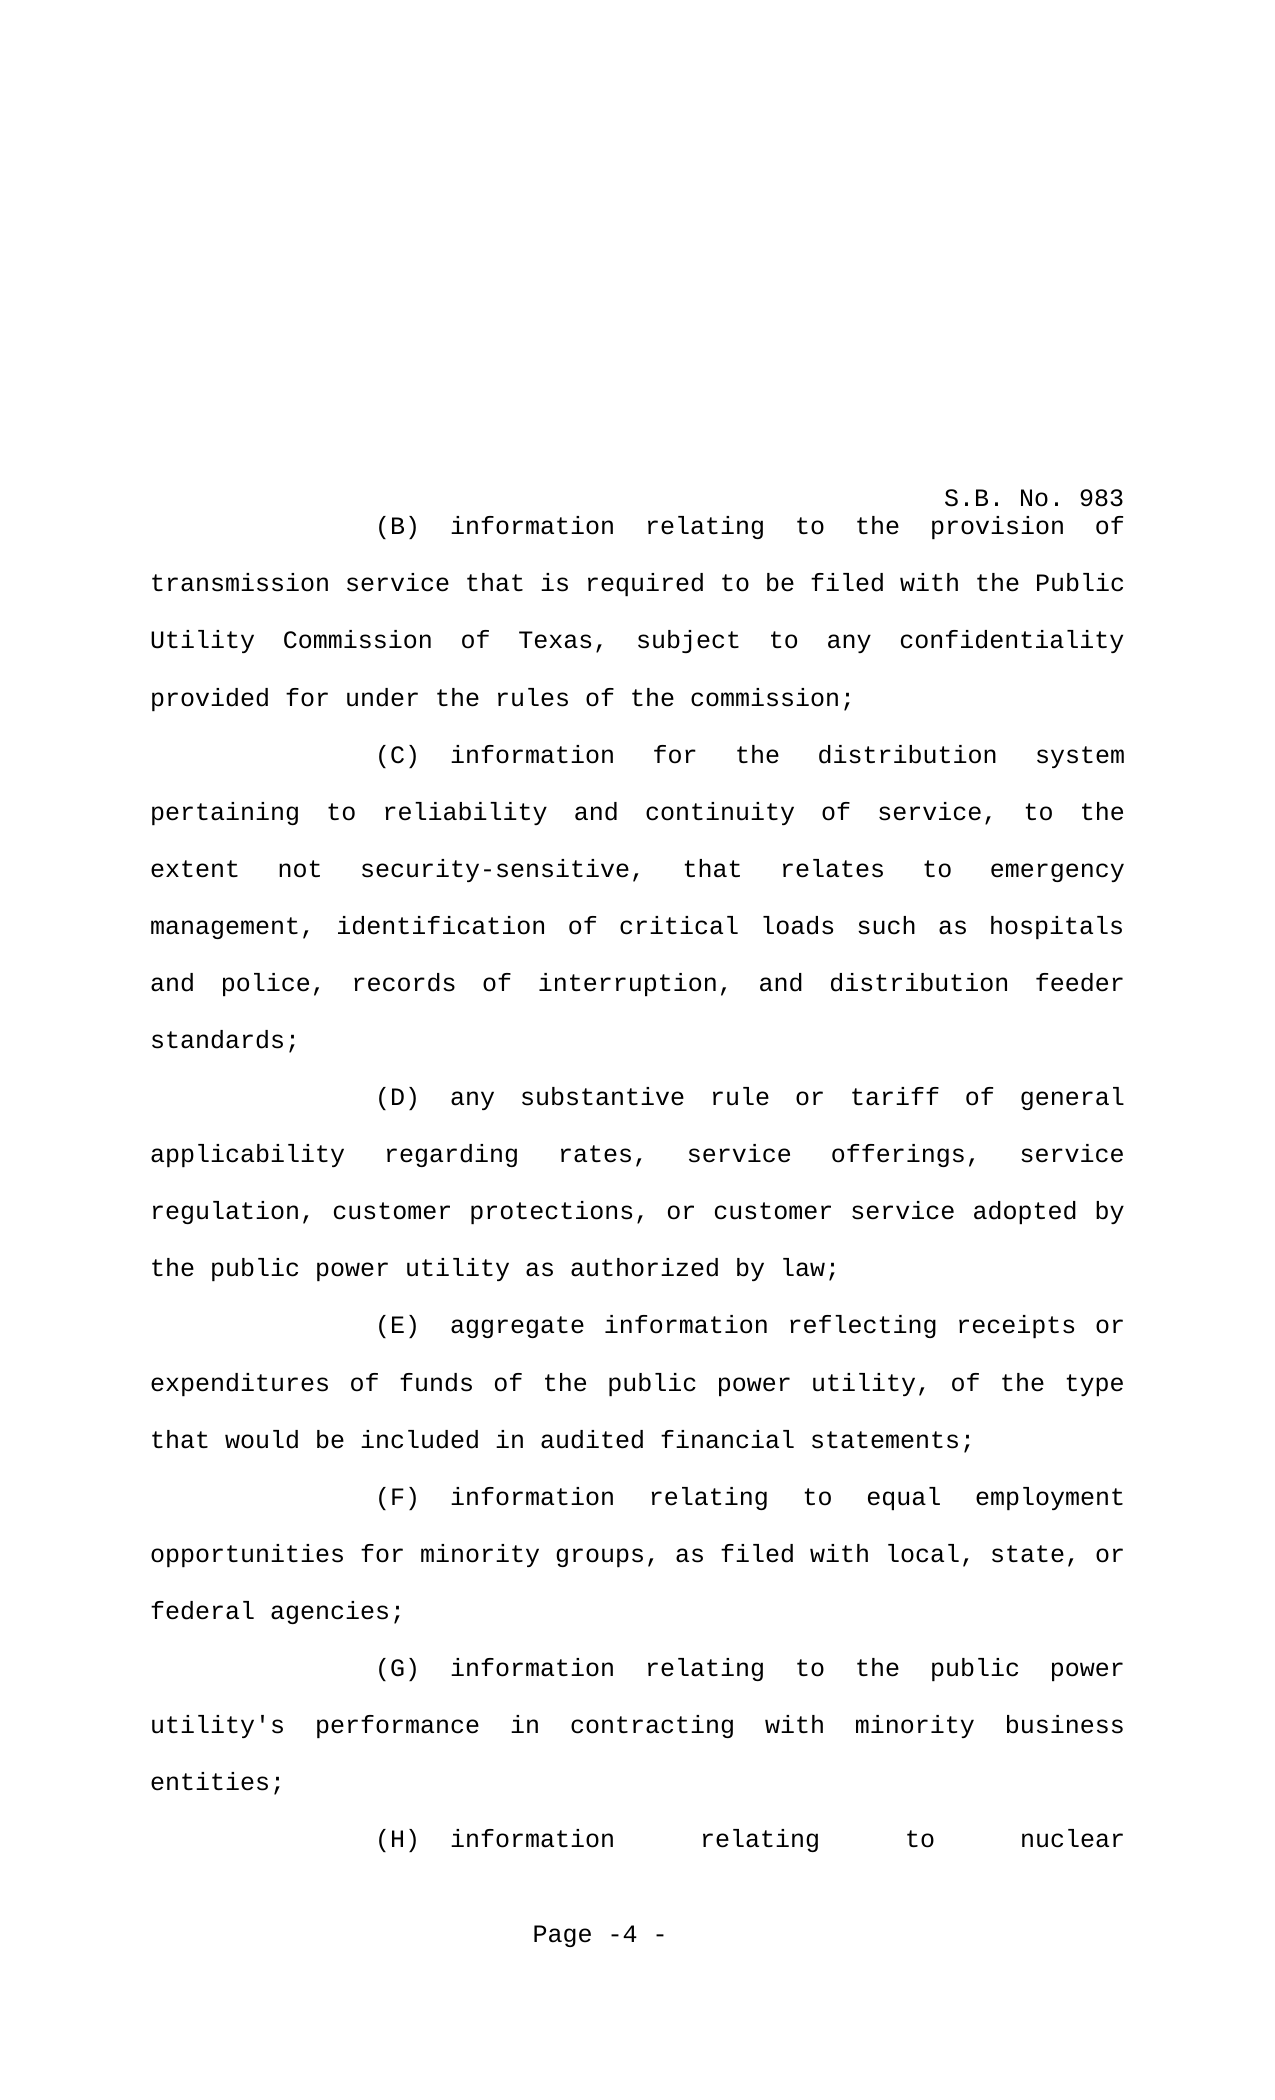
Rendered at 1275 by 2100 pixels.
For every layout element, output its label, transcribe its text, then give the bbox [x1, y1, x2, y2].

text (E) aggregate information reflecting receipts or expenditures of funds of the public power utility, of the type that would be included in audited financial statements; [150, 1313, 1125, 1456]
text (G) information relating to the public power utility's performance in contracting with minority business entities; [150, 1655, 1125, 1798]
text (C) information for the distribution system pertaining to reliability and continuity of service, to the extent not security-sensitive, that relates to emergency management, identification of critical loads such as hospitals and police, records of interruption, and distribution feeder standards; [150, 742, 1125, 1056]
text (B) information relating to the provision of transmission service that is required to be filed with the Public Utility Commission of Texas, subject to any confidentiality provided for under the rules of the commission; [150, 514, 1125, 713]
text (F) information relating to equal employment opportunities for minority groups, as filed with local, state, or federal agencies; [150, 1484, 1125, 1627]
text (D) any substantive rule or tariff of general applicability regarding rates, service offerings, service regulation, customer protections, or customer service adopted by the public power utility as authorized by law; [150, 1084, 1125, 1284]
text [150, 1827, 1125, 1855]
